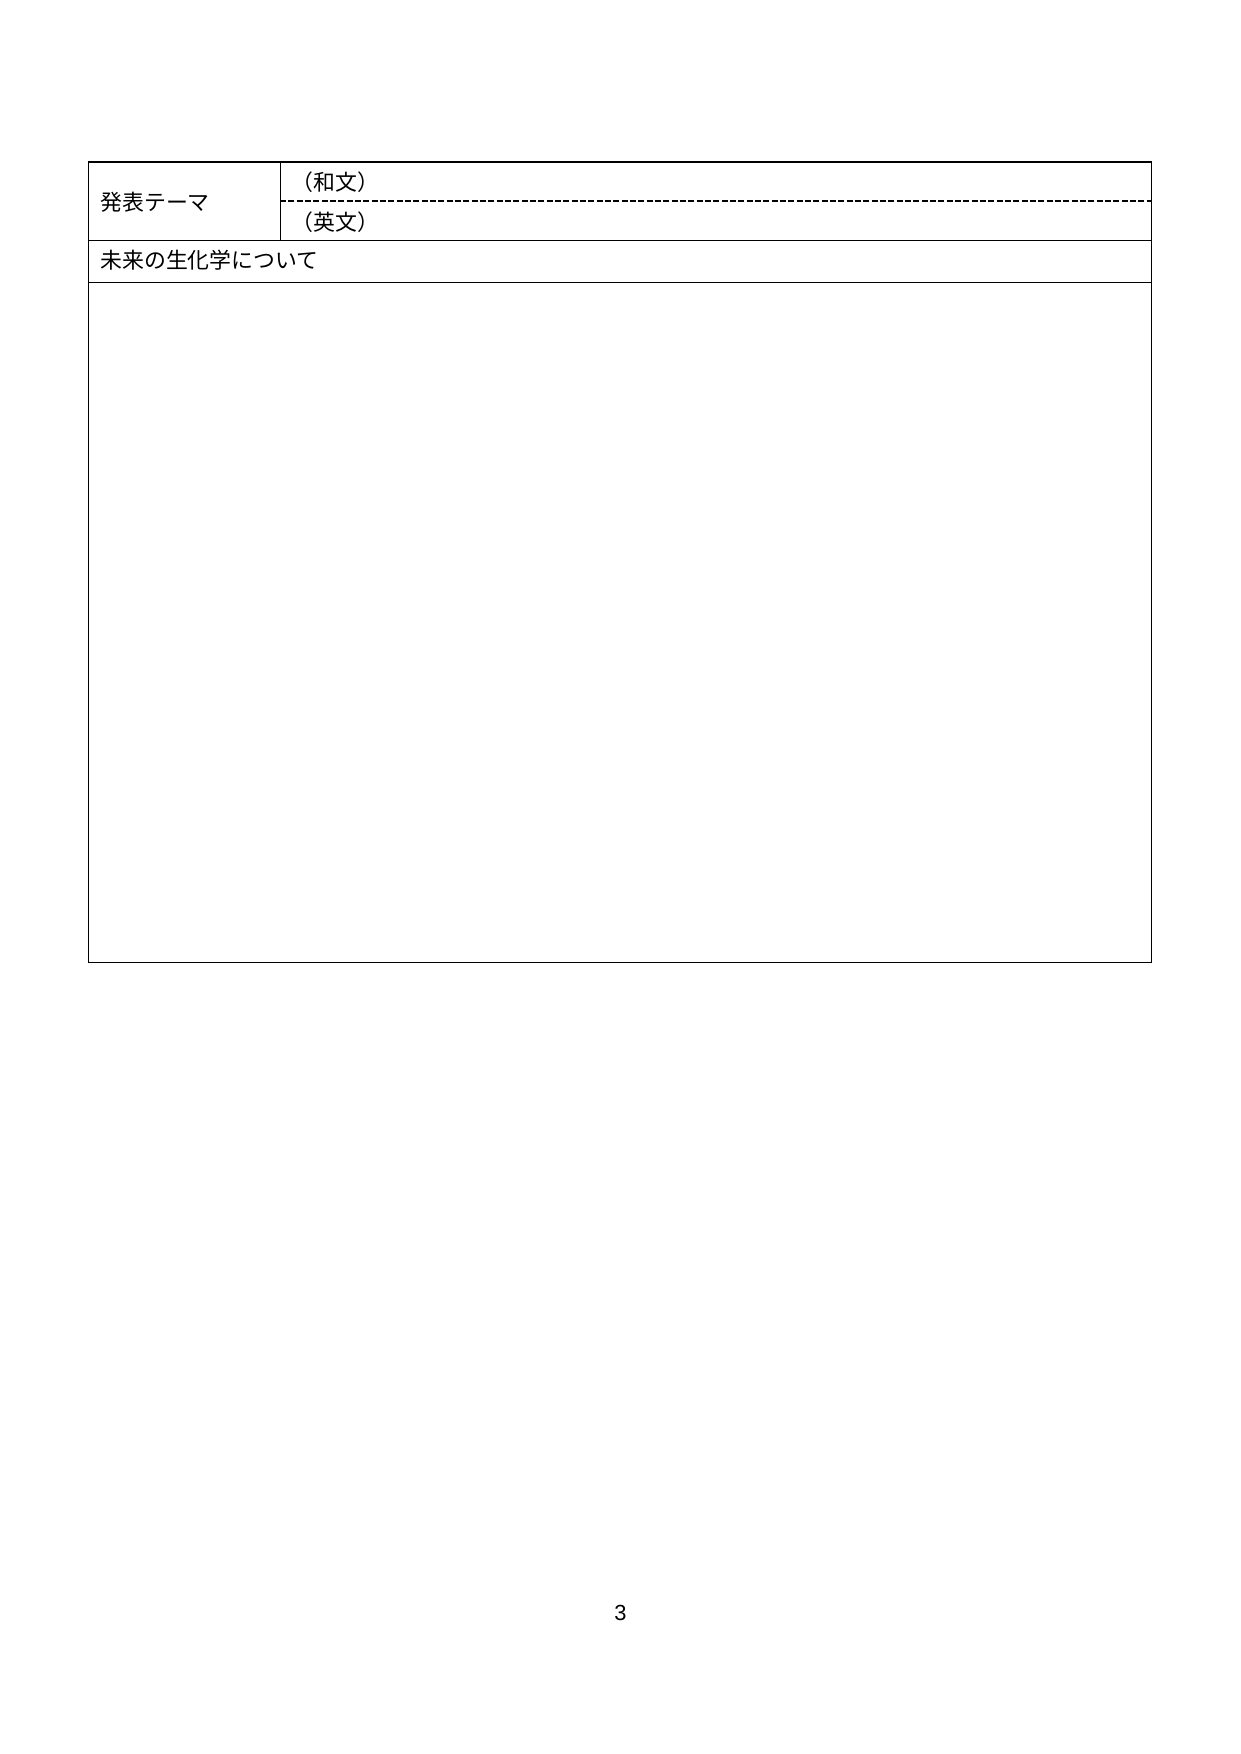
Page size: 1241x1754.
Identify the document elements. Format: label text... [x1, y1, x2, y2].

table_cell （和文） [281, 163, 1151, 200]
table_cell 発表テーマ [89, 163, 280, 239]
table_cell （英文） [281, 200, 1151, 239]
table_cell [89, 283, 1151, 962]
table_cell 未来の生化学について [89, 241, 1151, 282]
